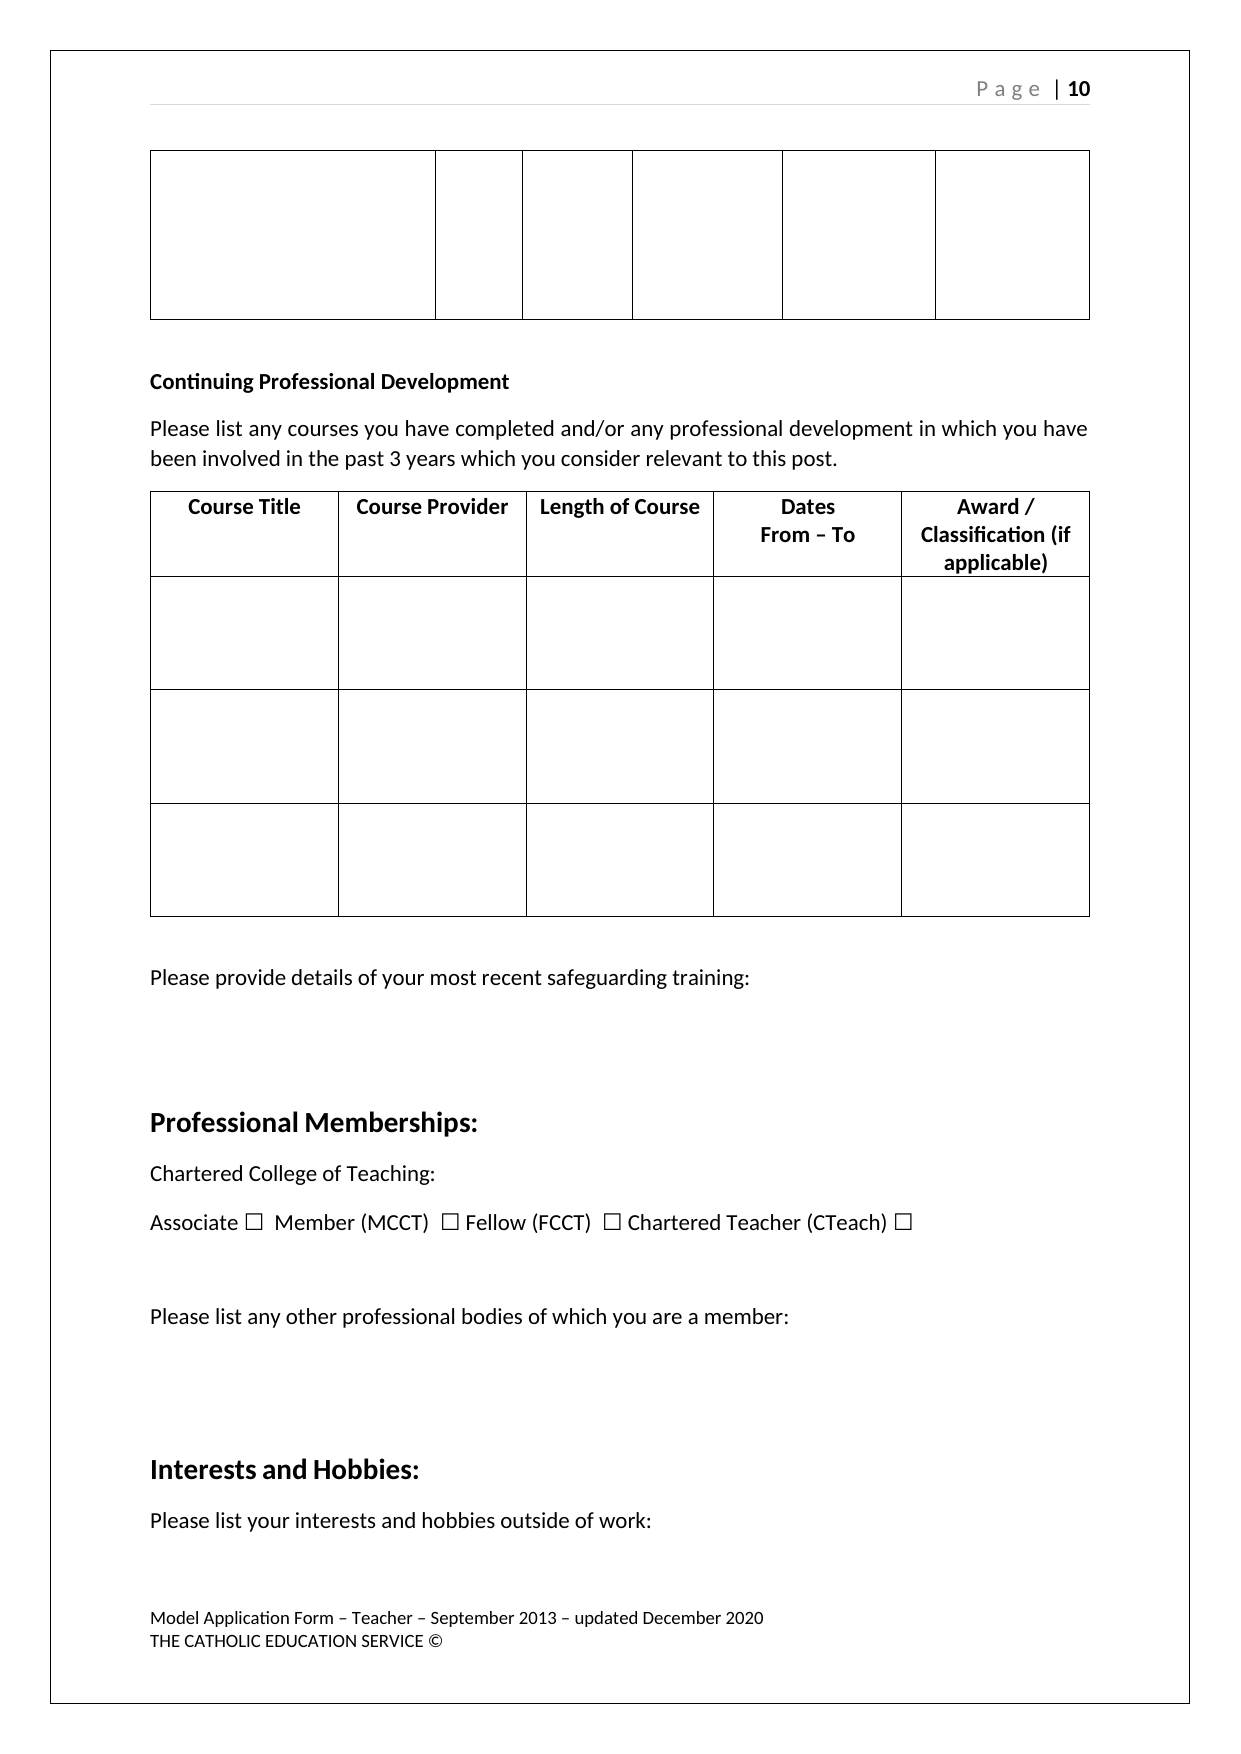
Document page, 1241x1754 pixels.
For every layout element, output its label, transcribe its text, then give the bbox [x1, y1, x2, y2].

text Continuing Professional Development [150, 367, 1090, 395]
table_cell [151, 151, 435, 319]
table_cell [151, 690, 338, 802]
table_cell [436, 151, 522, 319]
table_cell [902, 804, 1089, 916]
table_cell [783, 151, 935, 319]
table_cell [339, 577, 526, 689]
table_cell [633, 151, 782, 319]
table_cell [151, 804, 338, 916]
table_cell [714, 804, 901, 916]
table_header Course Title [151, 492, 338, 576]
table_cell [902, 577, 1089, 689]
table_header Dates From – To [714, 492, 901, 576]
text Please provide details of your most recent safeguarding training: [150, 963, 1090, 991]
text Interests and Hobbies: [150, 1451, 1090, 1487]
text Professional Memberships: [150, 1104, 1090, 1140]
table_cell [714, 690, 901, 802]
table_cell [523, 151, 632, 319]
text Please list your interests and hobbies outside of work: [150, 1506, 1090, 1534]
table_cell [339, 804, 526, 916]
text Chartered College of Teaching: [150, 1159, 1090, 1187]
table_header Course Provider [339, 492, 526, 576]
table_cell [902, 690, 1089, 802]
text Associate Member (MCCT) Fellow (FCCT) Chartered Teacher (CTeach) [150, 1206, 1090, 1237]
table_header Award / Classification (if applicable) [902, 492, 1089, 576]
table_cell [527, 577, 713, 689]
table_cell [339, 690, 526, 802]
table_cell [936, 151, 1089, 319]
table_cell [527, 690, 713, 802]
table_cell [714, 577, 901, 689]
text Please list any courses you have completed and/or any professional development in which you have been involved in the past 3 years which you consider relevant to this post. [150, 414, 1090, 472]
table_cell [527, 804, 713, 916]
table_cell [151, 577, 338, 689]
text Please list any other professional bodies of which you are a member: [150, 1302, 1090, 1330]
table_header Length of Course [527, 492, 713, 576]
